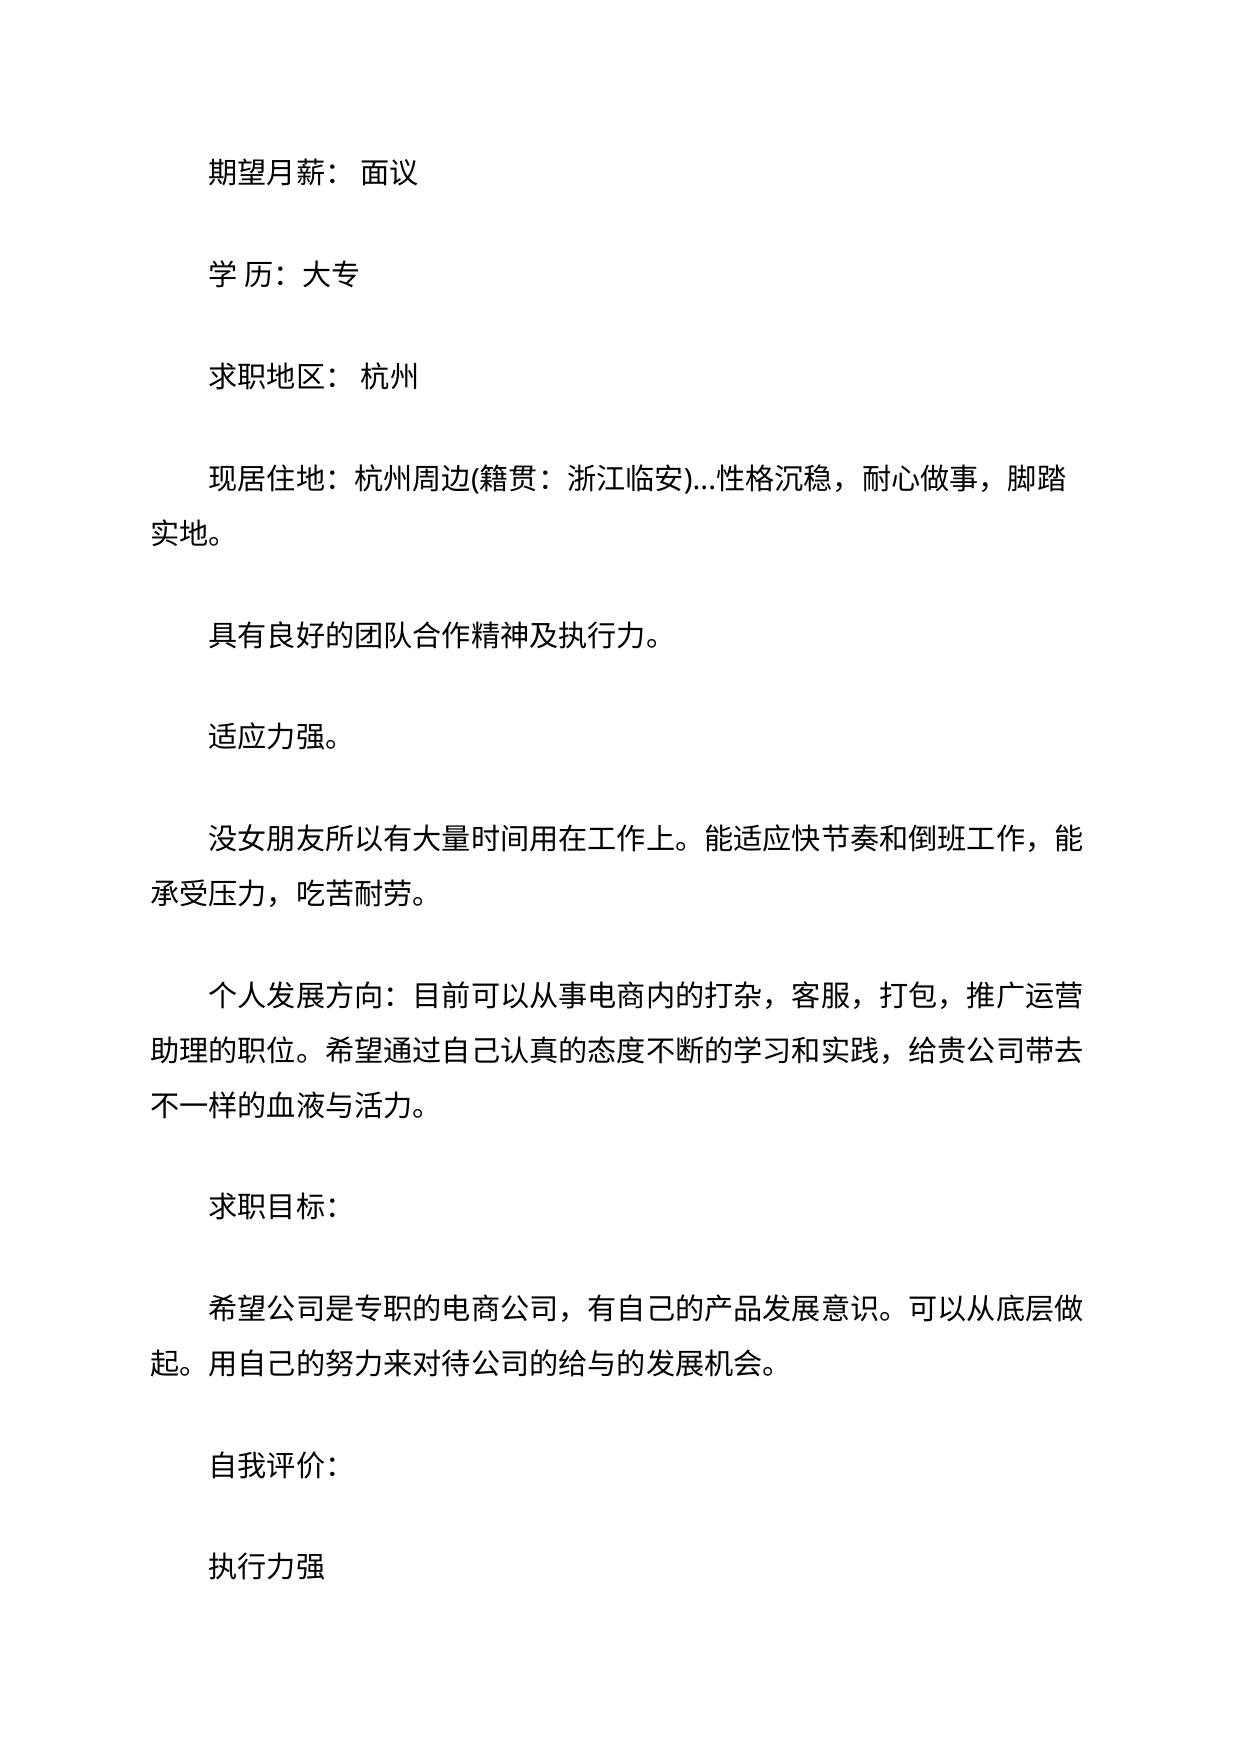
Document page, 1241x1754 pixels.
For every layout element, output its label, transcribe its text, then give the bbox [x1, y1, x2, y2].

text 希望公司是专职的电商公司，有自己的产品发展意识。可以从底层做起。用自己的努力来对待公司的给与的发展机会。 [150, 1286, 1090, 1383]
text 求职目标： [150, 1184, 1090, 1226]
text 求职地区： 杭州 [150, 353, 1090, 396]
text 执行力强 [150, 1544, 1090, 1586]
text 学 历：大专 [150, 252, 1090, 294]
text 没女朋友所以有大量时间用在工作上。能适应快节奏和倒班工作，能承受压力，吃苦耐劳。 [150, 816, 1090, 913]
text 现居住地：杭州周边(籍贯：浙江临安)...性格沉稳，耐心做事，脚踏实地。 [150, 455, 1090, 553]
text 适应力强。 [150, 714, 1090, 756]
text 个人发展方向：目前可以从事电商内的打杂，客服，打包，推广运营助理的职位。希望通过自己认真的态度不断的学习和实践，给贵公司带去不一样的血液与活力。 [150, 972, 1090, 1124]
text 自我评价： [150, 1442, 1090, 1484]
text 具有良好的团队合作精神及执行力。 [150, 612, 1090, 654]
text 期望月薪： 面议 [150, 150, 1090, 192]
